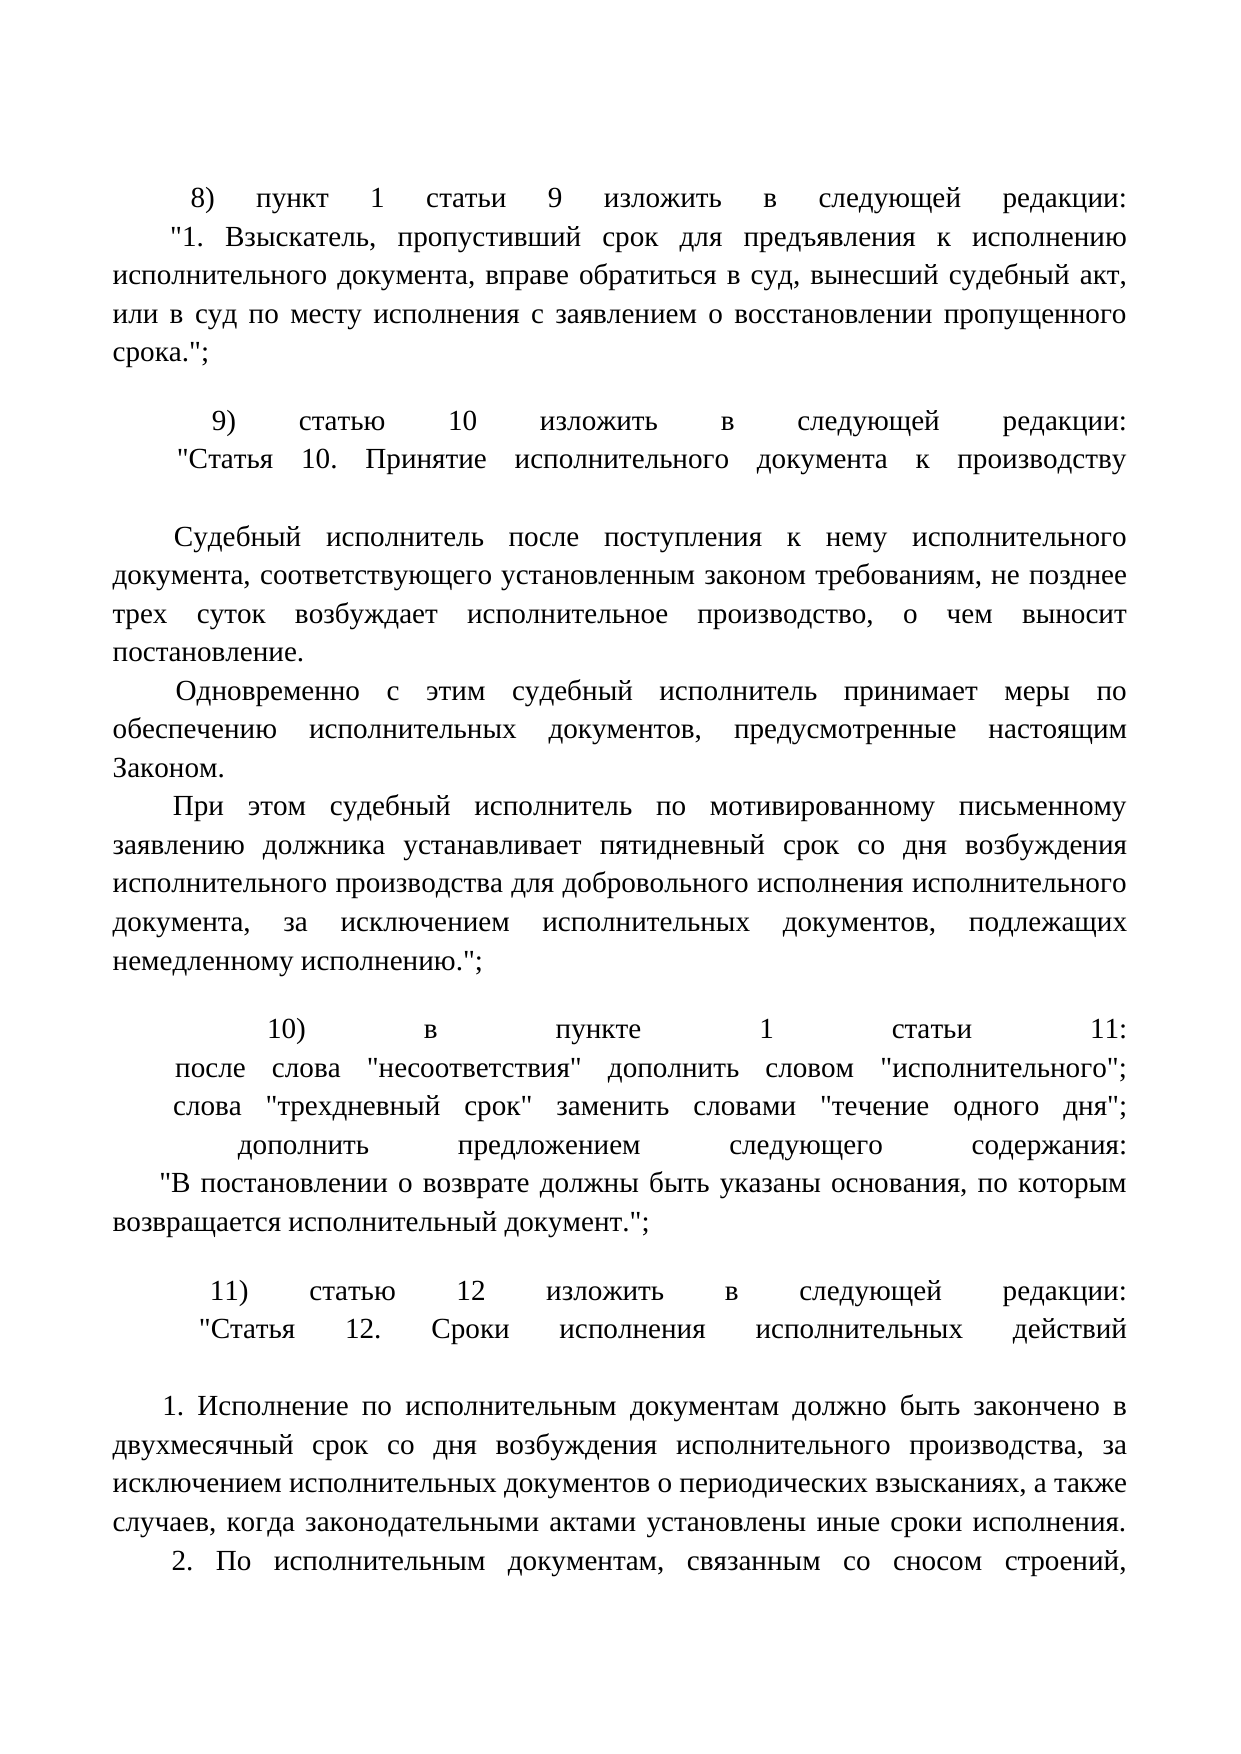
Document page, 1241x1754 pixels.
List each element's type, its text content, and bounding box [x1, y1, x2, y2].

text 9) статью 10 изложить в следующей редакции: "Статья 10. Принятие исполнительного документа к производству Судебный исполнитель после поступления к нему исполнительного документа, соответствующего установленным законом требованиям, не позднее трех суток возбуждает исполнительное производство, о чем выносит постановление. Одновременно с этим судебный исполнитель принимает меры по обеспечению исполнительных документов, предусмотренные настоящим Законом. При этом судебный исполнитель по мотивированному письменному заявлению должника устанавливает пятидневный срок со дня возбуждения исполнительного производства для добровольного исполнения исполнительного документа, за исключением исполнительных документов, подлежащих немедленному исполнению."; [112, 403, 1128, 976]
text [112, 1273, 1128, 1576]
text 8) пункт 1 статьи 9 изложить в следующей редакции: "1. Взыскатель, пропустивший срок для предъявления к исполнению исполнительного документа, вправе обратиться в суд, вынесший судебный акт, или в суд по месту исполнения с заявлением о восстановлении пропущенного срока."; [112, 180, 1128, 368]
text 10) в пункте 1 статьи 11: после слова "несоответствия" дополнить словом "исполнительного"; слова "трехдневный срок" заменить словами "течение одного дня"; дополнить предложением следующего содержания: "В постановлении о возврате должны быть указаны основания, по которым возвращается исполнительный документ."; [112, 1011, 1128, 1238]
